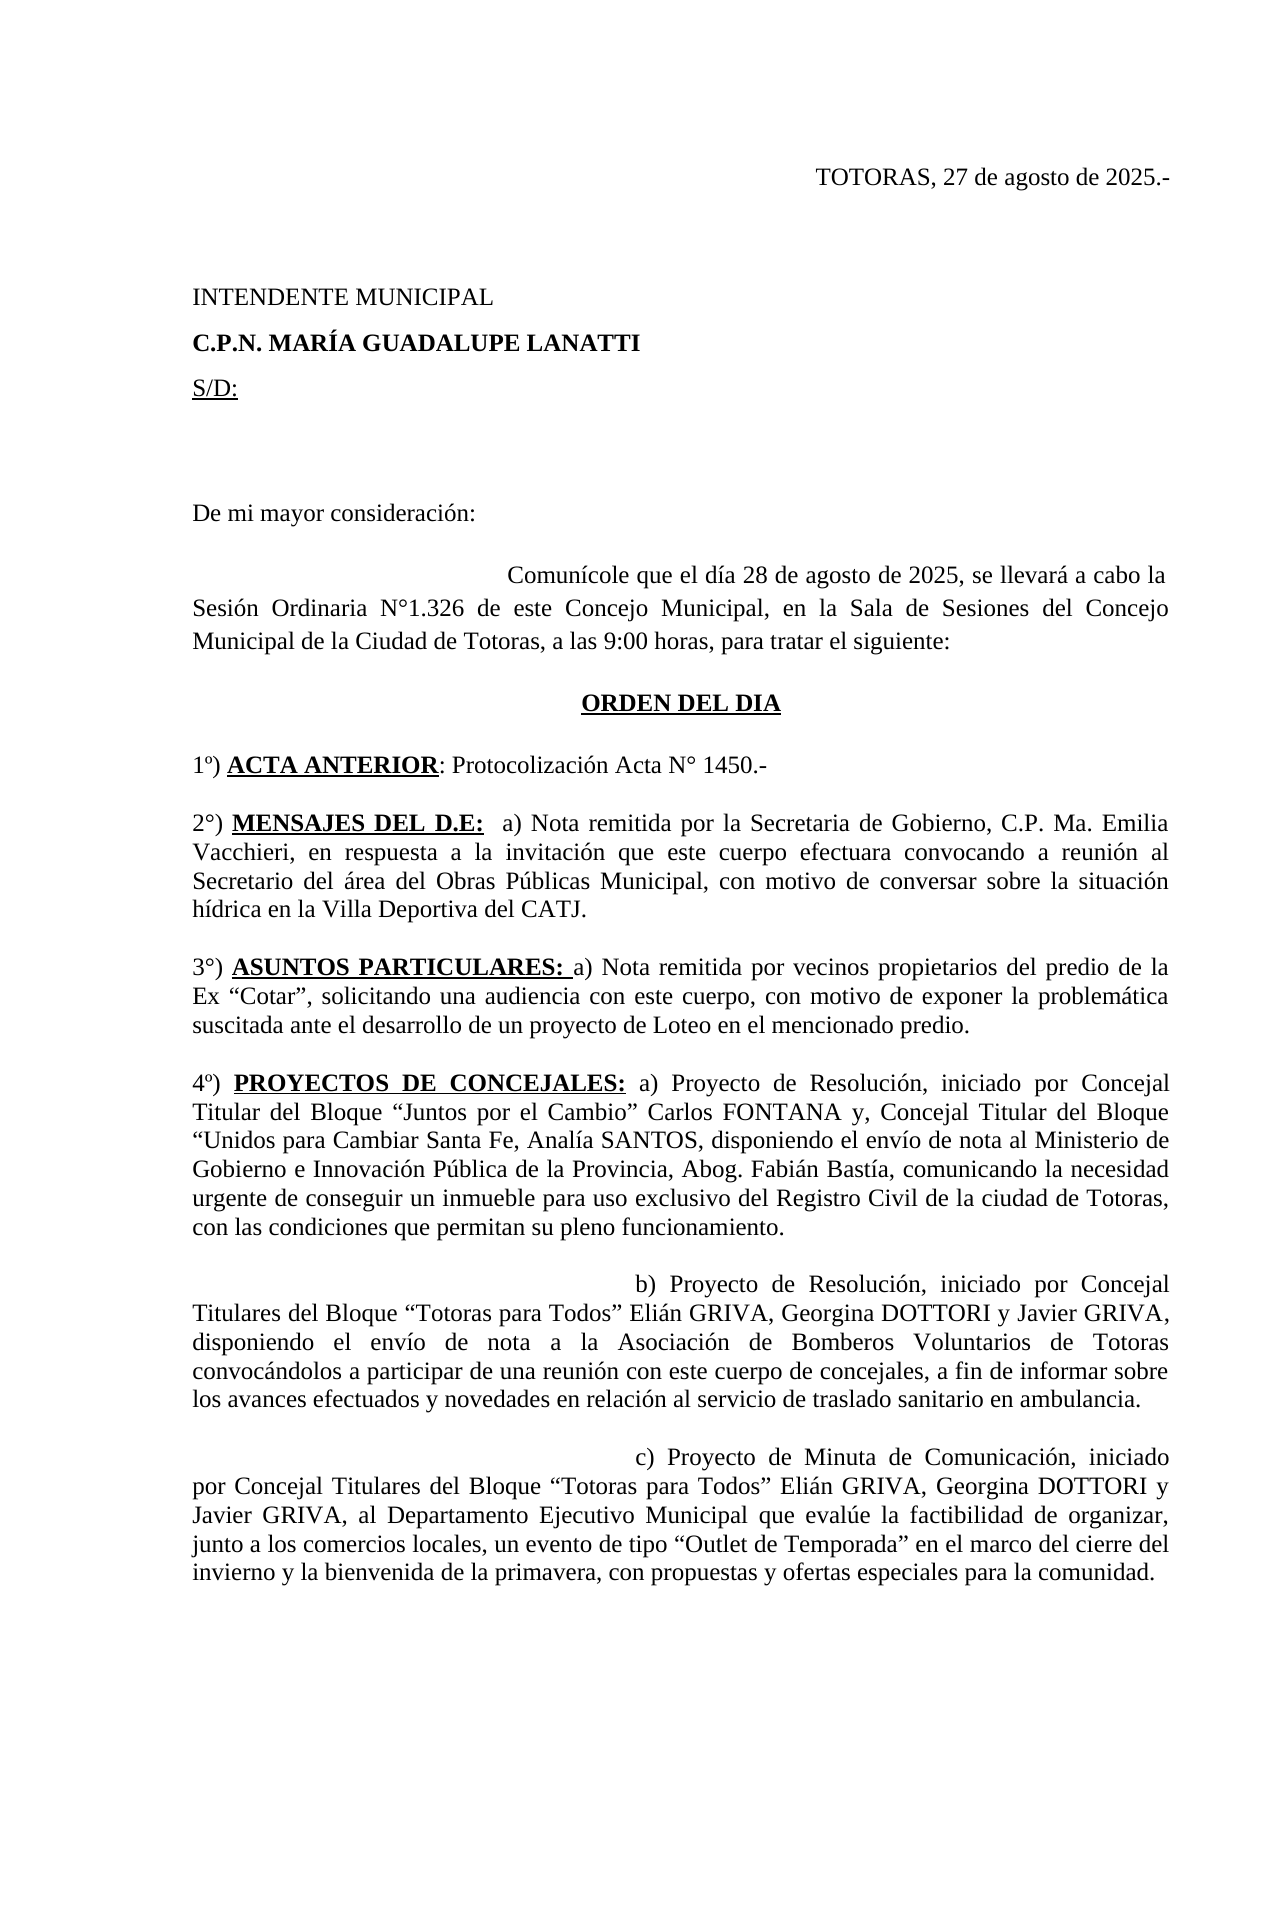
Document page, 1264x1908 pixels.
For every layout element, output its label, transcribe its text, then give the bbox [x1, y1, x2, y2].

text C.P.N. MARÍA GUADALUPE LANATTI [192, 328, 1170, 357]
text INTENDENTE MUNICIPAL [192, 282, 1170, 311]
text 1º) ACTA ANTERIOR: Protocolización Acta N° 1450.- [192, 750, 1170, 779]
text ORDEN DEL DIA [192, 688, 1170, 717]
text De mi mayor consideración: [192, 498, 1170, 527]
text 2°) MENSAJES DEL D.E: a) Nota remitida por la Secretaria de Gobierno, C.P. Ma. Emilia Vacchieri, en respuesta a la invitación que este cuerpo efectuara convocando a reunión al Secretario del área del Obras Públicas Municipal, con motivo de conversar sobre la situación hídrica en la Villa Deportiva del CATJ. [192, 808, 1170, 923]
text Comunícole que el día 28 de agosto de 2025, se llevará a cabo la Sesión Ordinaria N°1.326 de este Concejo Municipal, en la Sala de Sesiones del Concejo Municipal de la Ciudad de Totoras, a las 9:00 horas, para tratar el siguiente: [192, 560, 1170, 655]
text 3°) ASUNTOS PARTICULARES: a) Nota remitida por vecinos propietarios del predio de la Ex “Cotar”, solicitando una audiencia con este cuerpo, con motivo de exponer la problemática suscitada ante el desarrollo de un proyecto de Loteo en el mencionado predio. [192, 952, 1170, 1039]
text TOTORAS, 27 de agosto de 2025.- [192, 162, 1170, 191]
text S/D: [192, 373, 1170, 402]
text b) Proyecto de Resolución, iniciado por Concejal Titulares del Bloque “Totoras para Todos” Elián GRIVA, Georgina DOTTORI y Javier GRIVA, disponiendo el envío de nota a la Asociación de Bomberos Voluntarios de Totoras convocándolos a participar de una reunión con este cuerpo de concejales, a fin de informar sobre los avances efectuados y novedades en relación al servicio de traslado sanitario en ambulancia. [192, 1269, 1170, 1413]
text c) Proyecto de Minuta de Comunicación, iniciado por Concejal Titulares del Bloque “Totoras para Todos” Elián GRIVA, Georgina DOTTORI y Javier GRIVA, al Departamento Ejecutivo Municipal que evalúe la factibilidad de organizar, junto a los comercios locales, un evento de tipo “Outlet de Temporada” en el marco del cierre del invierno y la bienvenida de la primavera, con propuestas y ofertas especiales para la comunidad. [192, 1442, 1170, 1586]
text 4º) PROYECTOS DE CONCEJALES: a) Proyecto de Resolución, iniciado por Concejal Titular del Bloque “Juntos por el Cambio” Carlos FONTANA y, Concejal Titular del Bloque “Unidos para Cambiar Santa Fe, Analía SANTOS, disponiendo el envío de nota al Ministerio de Gobierno e Innovación Pública de la Provincia, Abog. Fabián Bastía, comunicando la necesidad urgente de conseguir un inmueble para uso exclusivo del Registro Civil de la ciudad de Totoras, con las condiciones que permitan su pleno funcionamiento. [192, 1068, 1170, 1240]
